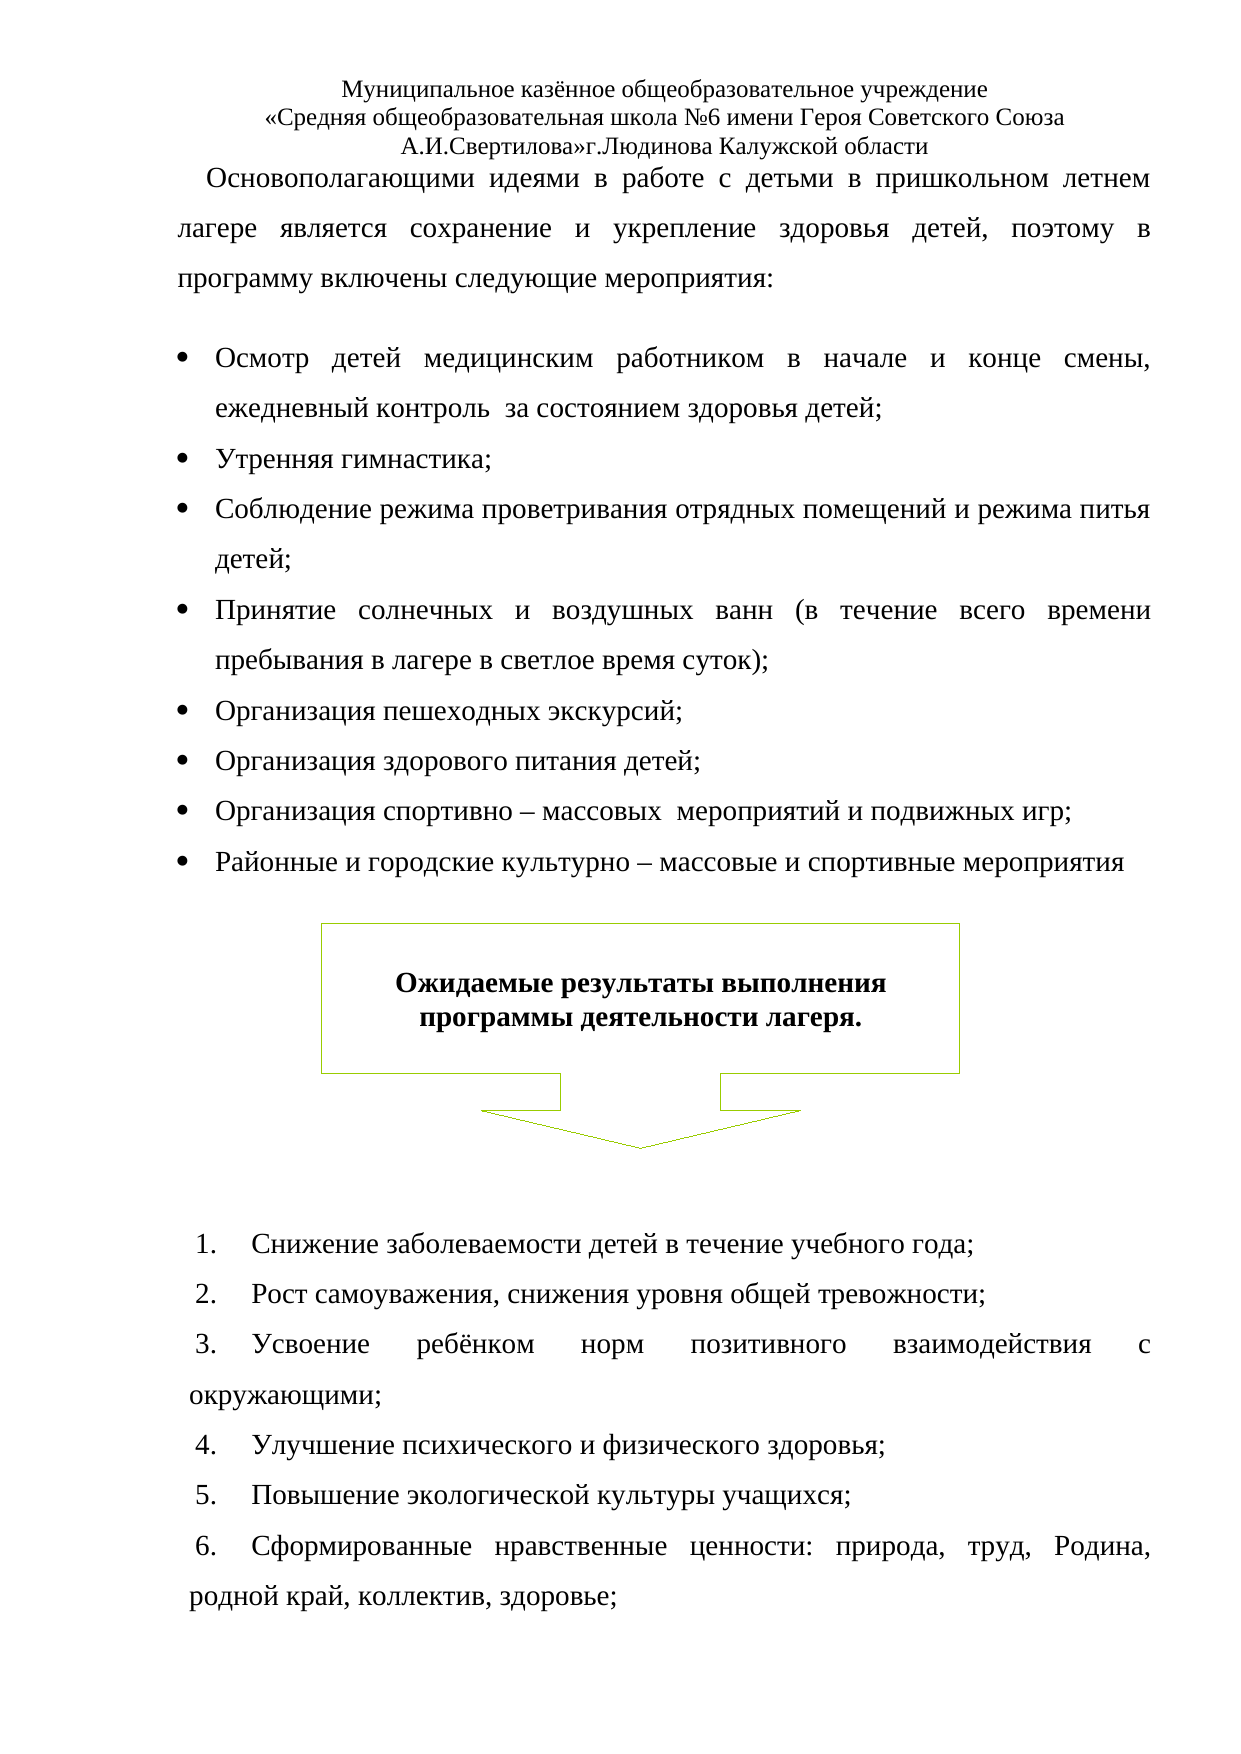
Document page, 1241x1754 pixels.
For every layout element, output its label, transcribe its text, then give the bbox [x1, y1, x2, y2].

list Осмотр детей медицинским работником в начале и конце смены, ежедневный контроль за состоянием здоровья детей; [177, 340, 1152, 424]
list Сформированные нравственные ценности: природа, труд, Родина, родной край, коллектив, здоровье; [189, 1528, 1152, 1612]
text Основополагающими идеями в работе с детьми в пришкольном летнем лагере является сохранение и укрепление здоровья детей, поэтому в программу включены следующие мероприятия: [177, 160, 1152, 294]
list Организация пешеходных экскурсий; [177, 693, 1152, 726]
list Повышение экологической культуры учащихся; [189, 1477, 1152, 1511]
list Организация спортивно – массовых мероприятий и подвижных игр; [177, 793, 1152, 827]
list Снижение заболеваемости детей в течение учебного года; [189, 1226, 1152, 1259]
list Соблюдение режима проветривания отрядных помещений и режима питья детей; [177, 491, 1152, 575]
list Районные и городские культурно – массовые и спортивные мероприятия [177, 844, 1152, 878]
list Усвоение ребёнком норм позитивного взаимодействия с окружающими; [189, 1326, 1152, 1410]
list Утренняя гимнастика; [177, 441, 1152, 474]
list Организация здорового питания детей; [177, 743, 1152, 777]
list Принятие солнечных и воздушных ванн (в течение всего времени пребывания в лагере в светлое время суток); [177, 592, 1152, 676]
list Рост самоуважения, снижения уровня общей тревожности; [189, 1276, 1152, 1310]
list Улучшение психического и физического здоровья; [189, 1427, 1152, 1461]
